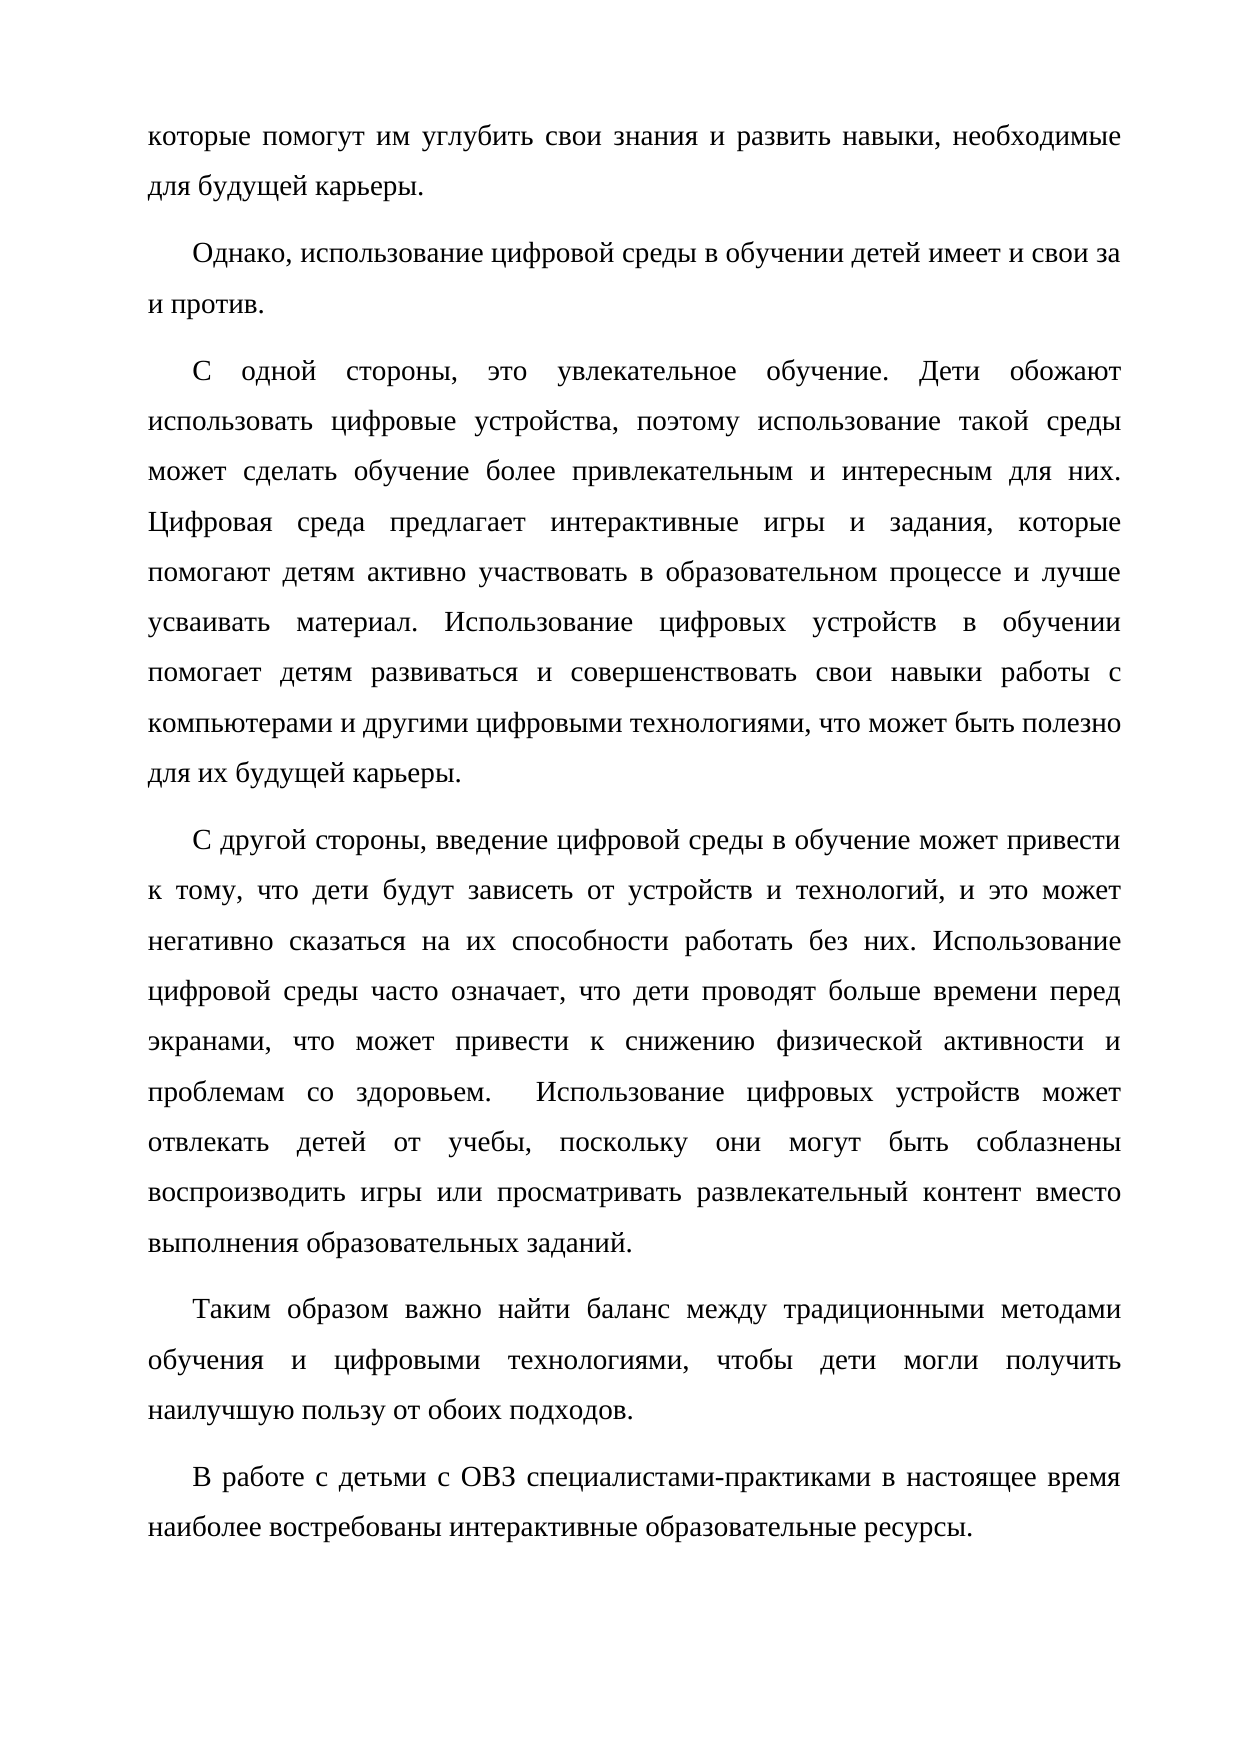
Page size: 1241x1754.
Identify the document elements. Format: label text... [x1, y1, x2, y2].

text В работе с детьми с ОВЗ специалистами-практиками в настоящее время наиболее востребованы интерактивные образовательные ресурсы. [148, 1459, 1122, 1543]
text С одной стороны, это увлекательное обучение. Дети обожают использовать цифровые устройства, поэтому использование такой среды может сделать обучение более привлекательным и интересным для них. Цифровая среда предлагает интерактивные игры и задания, которые помогают детям активно участвовать в образовательном процессе и лучше усваивать материал. Использование цифровых устройств в обучении помогает детям развиваться и совершенствовать свои навыки работы с компьютерами и другими цифровыми технологиями, что может быть полезно для их будущей карьеры. [148, 353, 1122, 789]
text Однако, использование цифровой среды в обучении детей имеет и свои за и против. [148, 235, 1122, 319]
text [148, 118, 1122, 202]
text С другой стороны, введение цифровой среды в обучение может привести к тому, что дети будут зависеть от устройств и технологий, и это может негативно сказаться на их способности работать без них. Использование цифровой среды часто означает, что дети проводят больше времени перед экранами, что может привести к снижению физической активности и проблемам со здоровьем. Использование цифровых устройств может отвлекать детей от учебы, поскольку они могут быть соблазнены воспроизводить игры или просматривать развлекательный контент вместо выполнения образовательных заданий. [148, 822, 1122, 1258]
text Таким образом важно найти баланс между традиционными методами обучения и цифровыми технологиями, чтобы дети могли получить наилучшую пользу от обоих подходов. [148, 1292, 1122, 1426]
